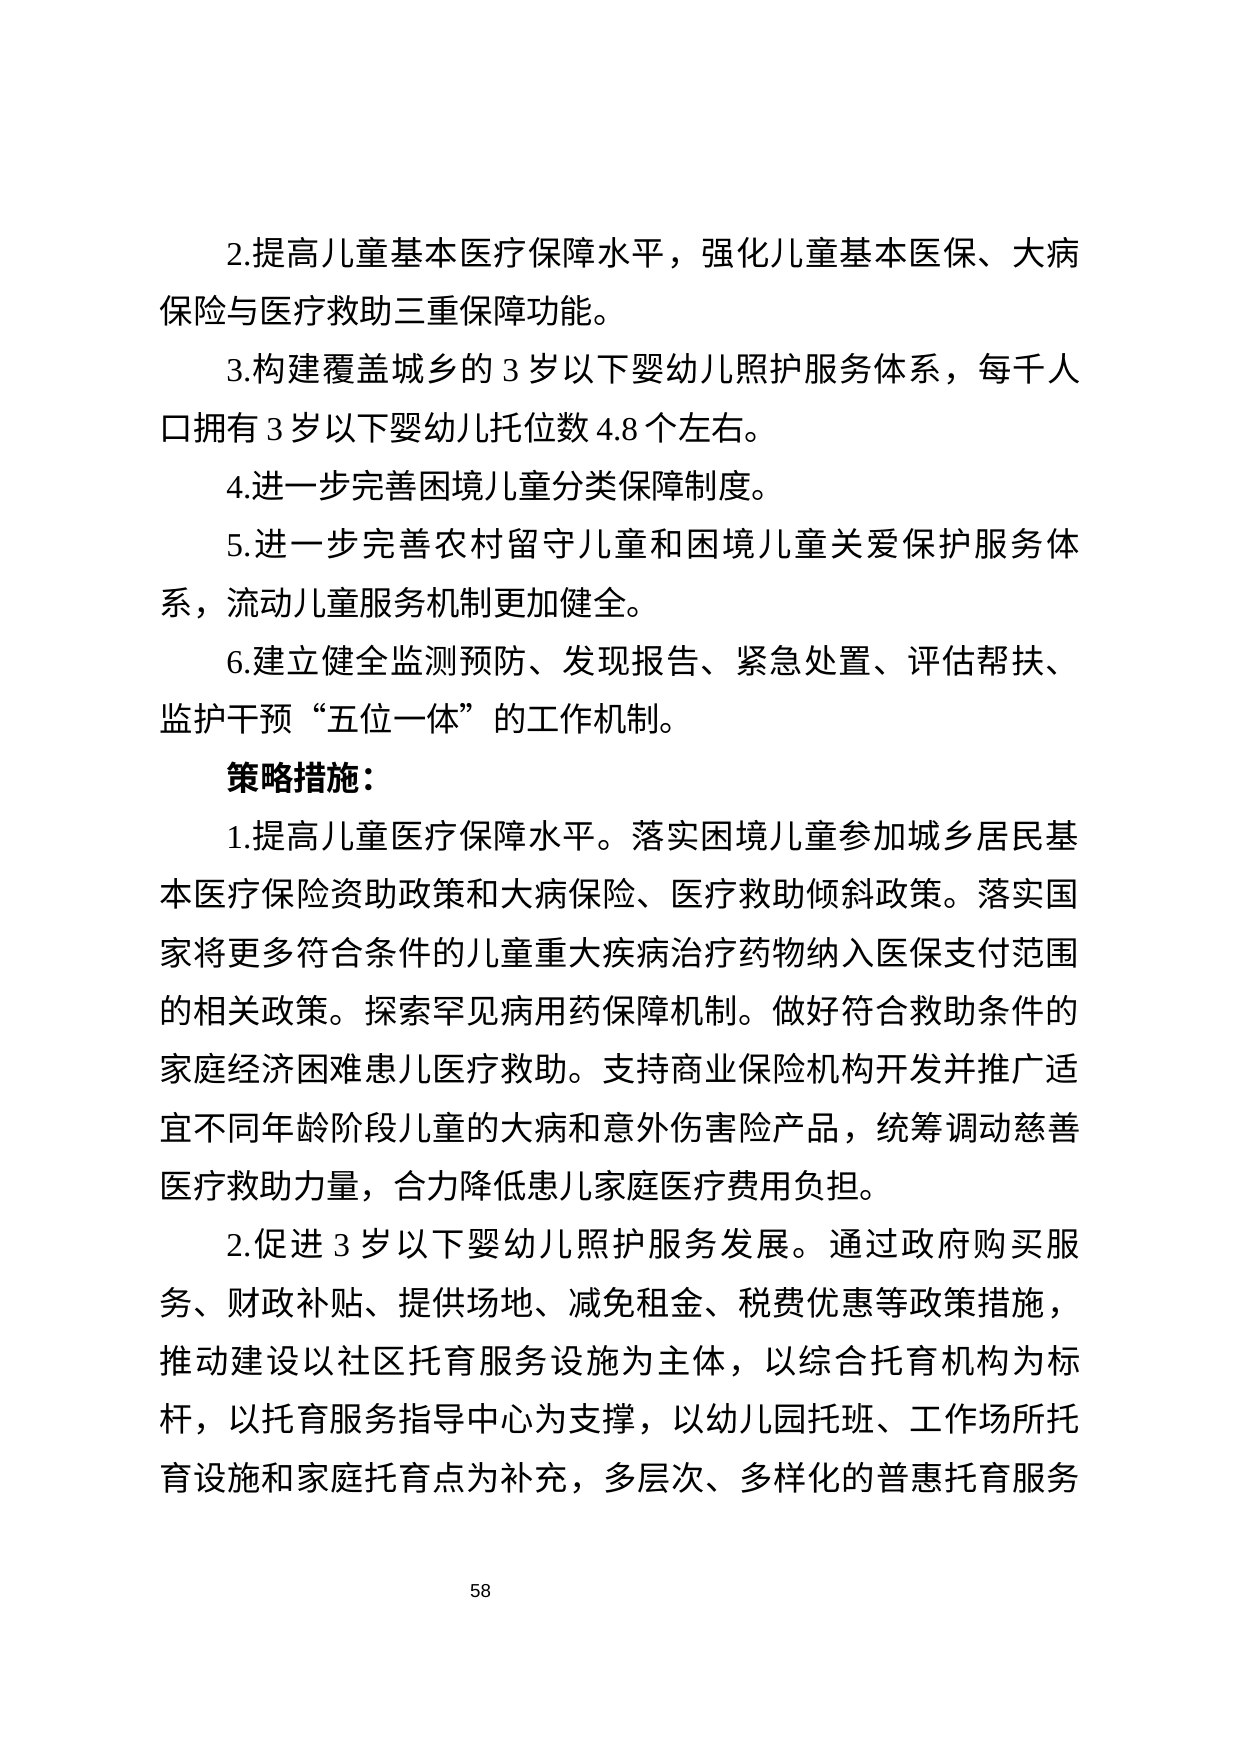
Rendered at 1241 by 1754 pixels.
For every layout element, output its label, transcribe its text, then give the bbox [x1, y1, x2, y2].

text 6.建立健全监测预防、发现报告、紧急处置、评估帮扶、监护干预“五位一体”的工作机制。 [159, 627, 1081, 743]
text 3.构建覆盖城乡的3岁以下婴幼儿照护服务体系，每千人口拥有3岁以下婴幼儿托位数4.8个左右。 [159, 335, 1081, 452]
text 2.提高儿童基本医疗保障水平，强化儿童基本医保、大病保险与医疗救助三重保障功能。 [159, 218, 1081, 335]
text 策略措施： [159, 743, 1081, 802]
text 4.进一步完善困境儿童分类保障制度。 [159, 452, 1081, 510]
text 1.提高儿童医疗保障水平。落实困境儿童参加城乡居民基本医疗保险资助政策和大病保险、医疗救助倾斜政策。落实国家将更多符合条件的儿童重大疾病治疗药物纳入医保支付范围的相关政策。探索罕见病用药保障机制。做好符合救助条件的家庭经济困难患儿医疗救助。支持商业保险机构开发并推广适宜不同年龄阶段儿童的大病和意外伤害险产品，统筹调动慈善医疗救助力量，合力降低患儿家庭医疗费用负担。 [159, 802, 1081, 1210]
text 5.进一步完善农村留守儿童和困境儿童关爱保护服务体系，流动儿童服务机制更加健全。 [159, 510, 1081, 627]
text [159, 1210, 1081, 1502]
